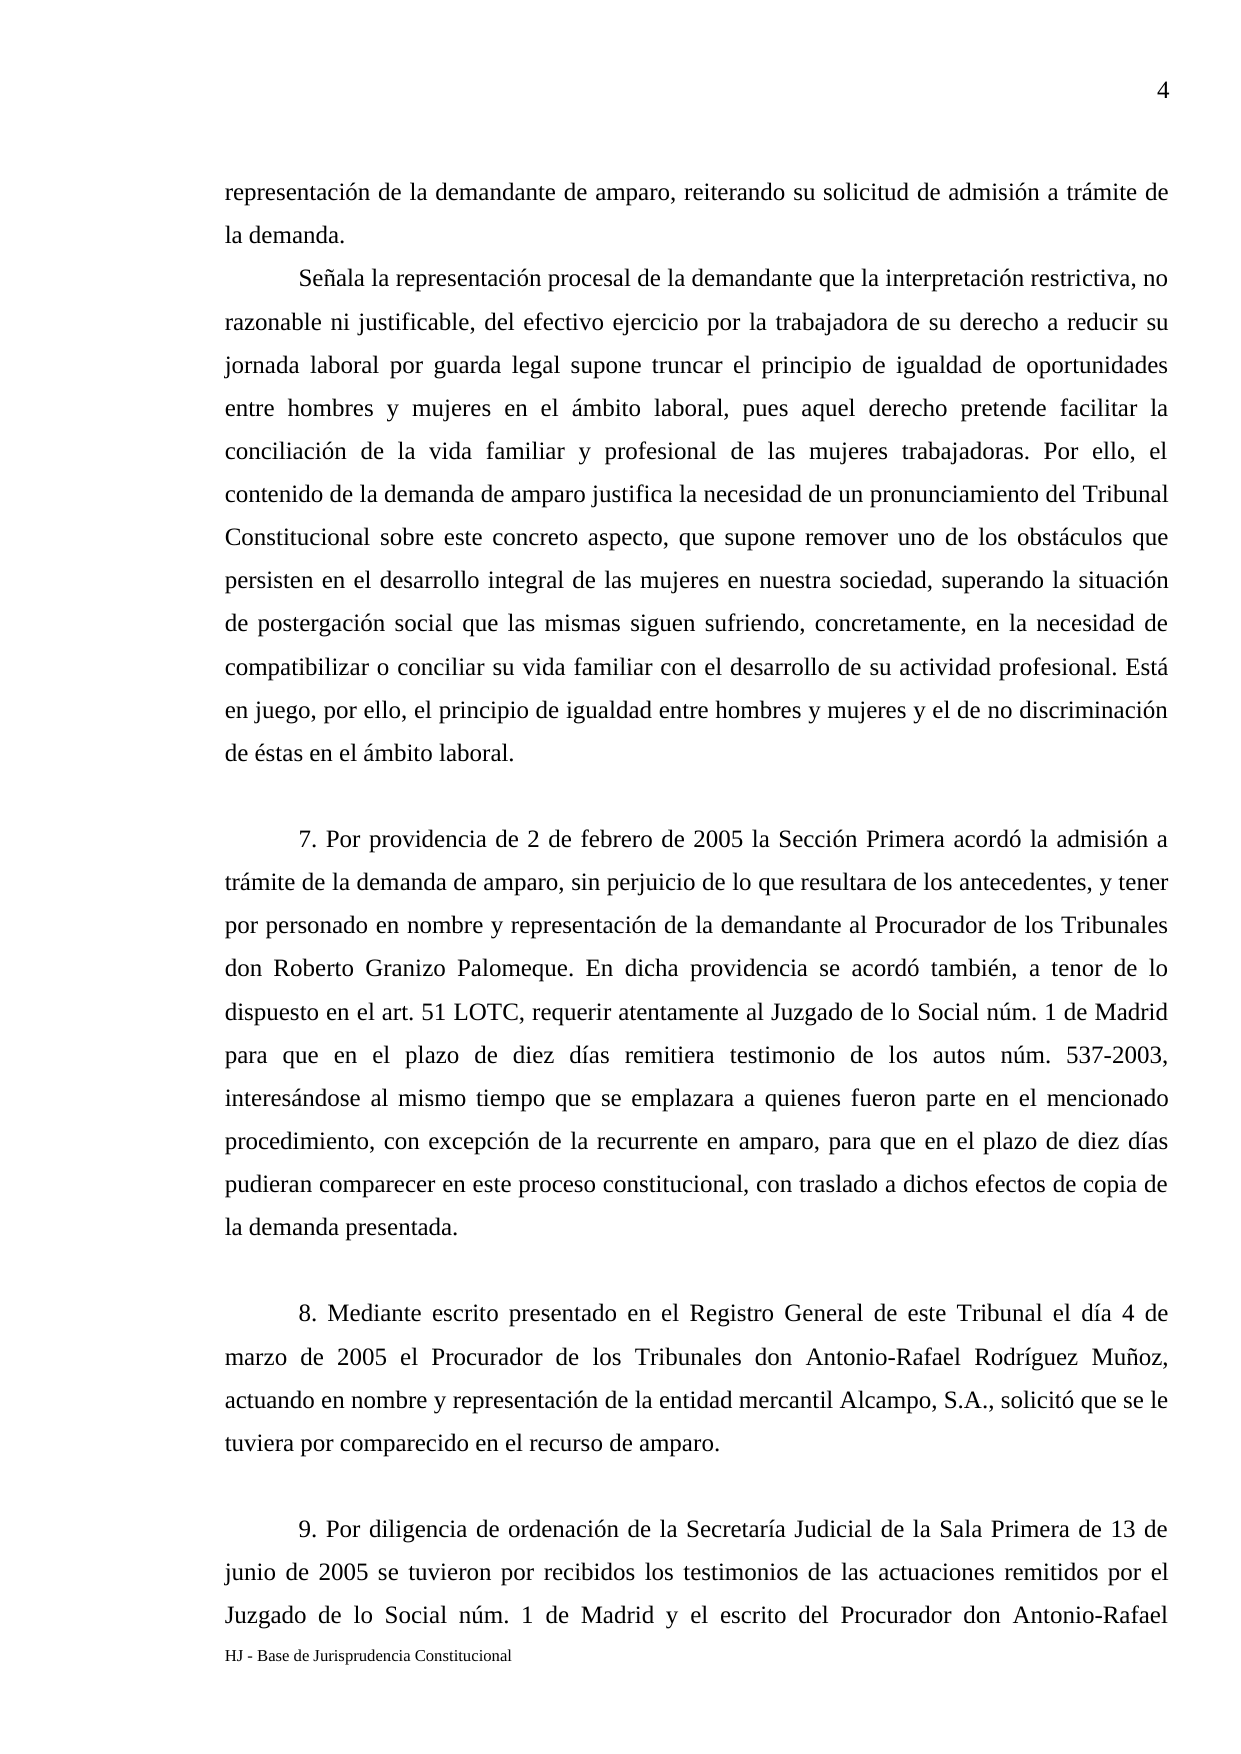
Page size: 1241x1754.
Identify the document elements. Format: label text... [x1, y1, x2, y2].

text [224, 177, 1169, 249]
text Señala la representación procesal de la demandante que la interpretación restrictiva, no razonable ni justificable, del efectivo ejercicio por la trabajadora de su derecho a reducir su jornada laboral por guarda legal supone truncar el principio de igualdad de oportunidades entre hombres y mujeres en el ámbito laboral, pues aquel derecho pretende facilitar la conciliación de la vida familiar y profesional de las mujeres trabajadoras. Por ello, el contenido de la demanda de amparo justifica la necesidad de un pronunciamiento del Tribunal Constitucional sobre este concreto aspecto, que supone remover uno de los obstáculos que persisten en el desarrollo integral de las mujeres en nuestra sociedad, superando la situación de postergación social que las mismas siguen sufriendo, concretamente, en la necesidad de compatibilizar o conciliar su vida familiar con el desarrollo de su actividad profesional. Está en juego, por ello, el principio de igualdad entre hombres y mujeres y el de no discriminación de éstas en el ámbito laboral. [224, 263, 1169, 767]
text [224, 1514, 1169, 1629]
text 8. Mediante escrito presentado en el Registro General de este Tribunal el día 4 de marzo de 2005 el Procurador de los Tribunales don Antonio-Rafael Rodríguez Muñoz, actuando en nombre y representación de la entidad mercantil Alcampo, S.A., solicitó que se le tuviera por comparecido en el recurso de amparo. [224, 1298, 1169, 1457]
text 7. Por providencia de 2 de febrero de 2005 la Sección Primera acordó la admisión a trámite de la demanda de amparo, sin perjuicio de lo que resultara de los antecedentes, y tener por personado en nombre y representación de la demandante al Procurador de los Tribunales don Roberto Granizo Palomeque. En dicha providencia se acordó también, a tenor de lo dispuesto en el art. 51 LOTC, requerir atentamente al Juzgado de lo Social núm. 1 de Madrid para que en el plazo de diez días remitiera testimonio de los autos núm. 537-2003, interesándose al mismo tiempo que se emplazara a quienes fueron parte en el mencionado procedimiento, con excepción de la recurrente en amparo, para que en el plazo de diez días pudieran comparecer en este proceso constitucional, con traslado a dichos efectos de copia de la demanda presentada. [224, 824, 1169, 1241]
